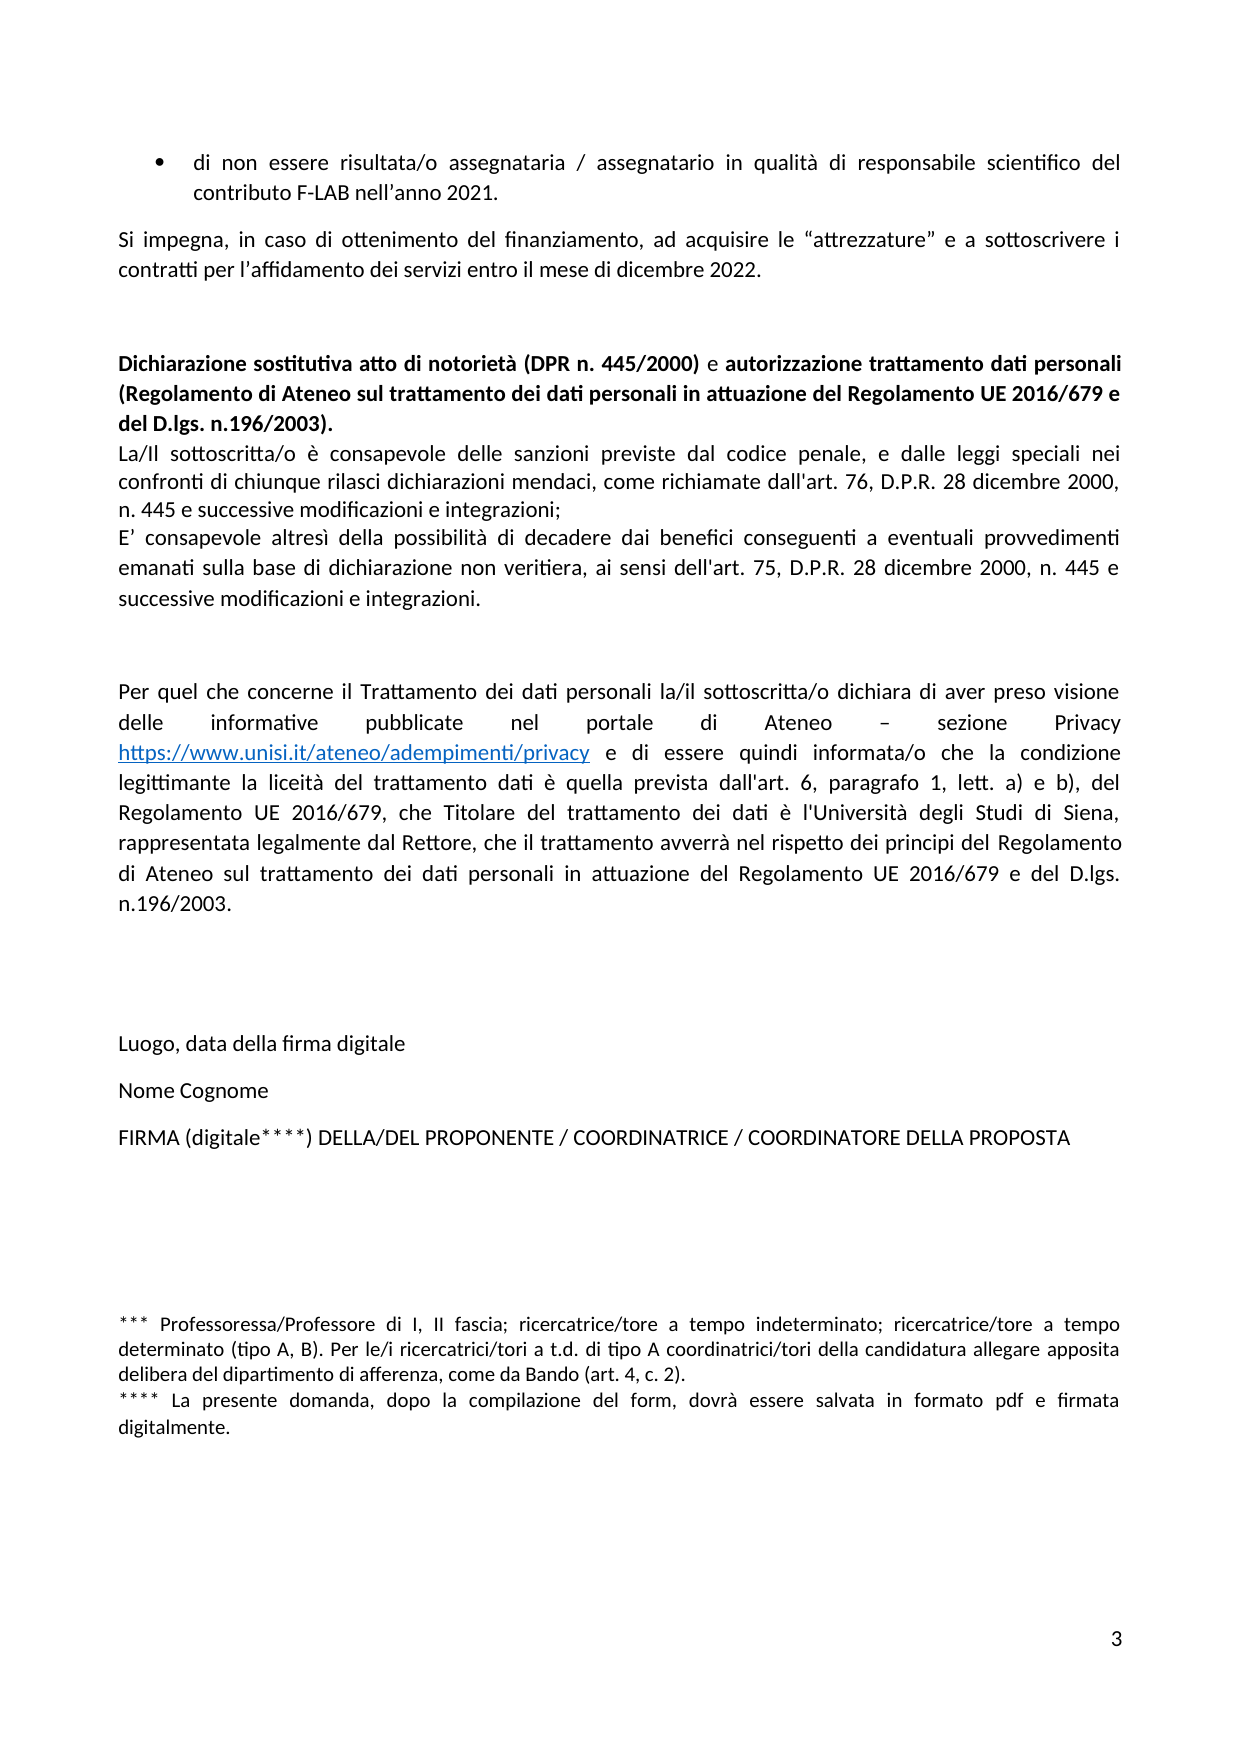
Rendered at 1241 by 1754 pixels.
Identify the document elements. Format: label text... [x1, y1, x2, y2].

text **** La presente domanda, dopo la compilazione del form, dovrà essere salvata in formato pdf e firmata digitalmente. [118, 1387, 1122, 1440]
text *** Professoressa/Professore di I, II fascia; ricercatrice/tore a tempo indeterminato; ricercatrice/tore a tempo determinato (tipo A, B). Per le/i ricercatrici/tori a t.d. di tipo A coordinatrici/tori della candidatura allegare apposita delibera del dipartimento di afferenza, come da Bando (art. 4, c. 2). [118, 1311, 1122, 1387]
text Luogo, data della firma digitale [118, 1029, 1122, 1058]
text E’ consapevole altresì della possibilità di decadere dai benefici conseguenti a eventuali provvedimenti emanati sulla base di dichiarazione non veritiera, ai sensi dell'art. 75, D.P.R. 28 dicembre 2000, n. 445 e successive modificazioni e integrazioni. [118, 523, 1122, 612]
text Nome Cognome [118, 1076, 1122, 1104]
text Per quel che concerne il Trattamento dei dati personali la/il sottoscritta/o dichiara di aver preso visione delle informative pubblicate nel portale di Ateneo – sezione Privacy https://www.unisi.it/ateneo/adempimenti/privacy e di essere quindi informata/o che la condizione legittimante la liceità del trattamento dati è quella prevista dall'art. 6, paragrafo 1, lett. a) e b), del Regolamento UE 2016/679, che Titolare del trattamento dei dati è l'Università degli Studi di Siena, rappresentata legalmente dal Rettore, che il trattamento avverrà nel rispetto dei principi del Regolamento di Ateneo sul trattamento dei dati personali in attuazione del Regolamento UE 2016/679 e del D.lgs. n.196/2003. [118, 677, 1122, 917]
text La/Il sottoscritta/o è consapevole delle sanzioni previste dal codice penale, e dalle leggi speciali nei confronti di chiunque rilasci dichiarazioni mendaci, come richiamate dall'art. 76, D.P.R. 28 dicembre 2000, n. 445 e successive modificazioni e integrazioni; [118, 439, 1122, 523]
list di non essere risultata/o assegnataria / assegnatario in qualità di responsabile scientifico del contributo F-LAB nell’anno 2021. [156, 148, 1122, 206]
text Dichiarazione sostitutiva atto di notorietà (DPR n. 445/2000) e autorizzazione trattamento dati personali (Regolamento di Ateneo sul trattamento dei dati personali in attuazione del Regolamento UE 2016/679 e del D.lgs. n.196/2003). [118, 349, 1122, 437]
text Si impegna, in caso di ottenimento del finanziamento, ad acquisire le “attrezzature” e a sottoscrivere i contratti per l’affidamento dei servizi entro il mese di dicembre 2022. [118, 225, 1122, 283]
text FIRMA (digitale****) DELLA/DEL PROPONENTE / COORDINATRICE / COORDINATORE DELLA PROPOSTA [118, 1123, 1122, 1151]
